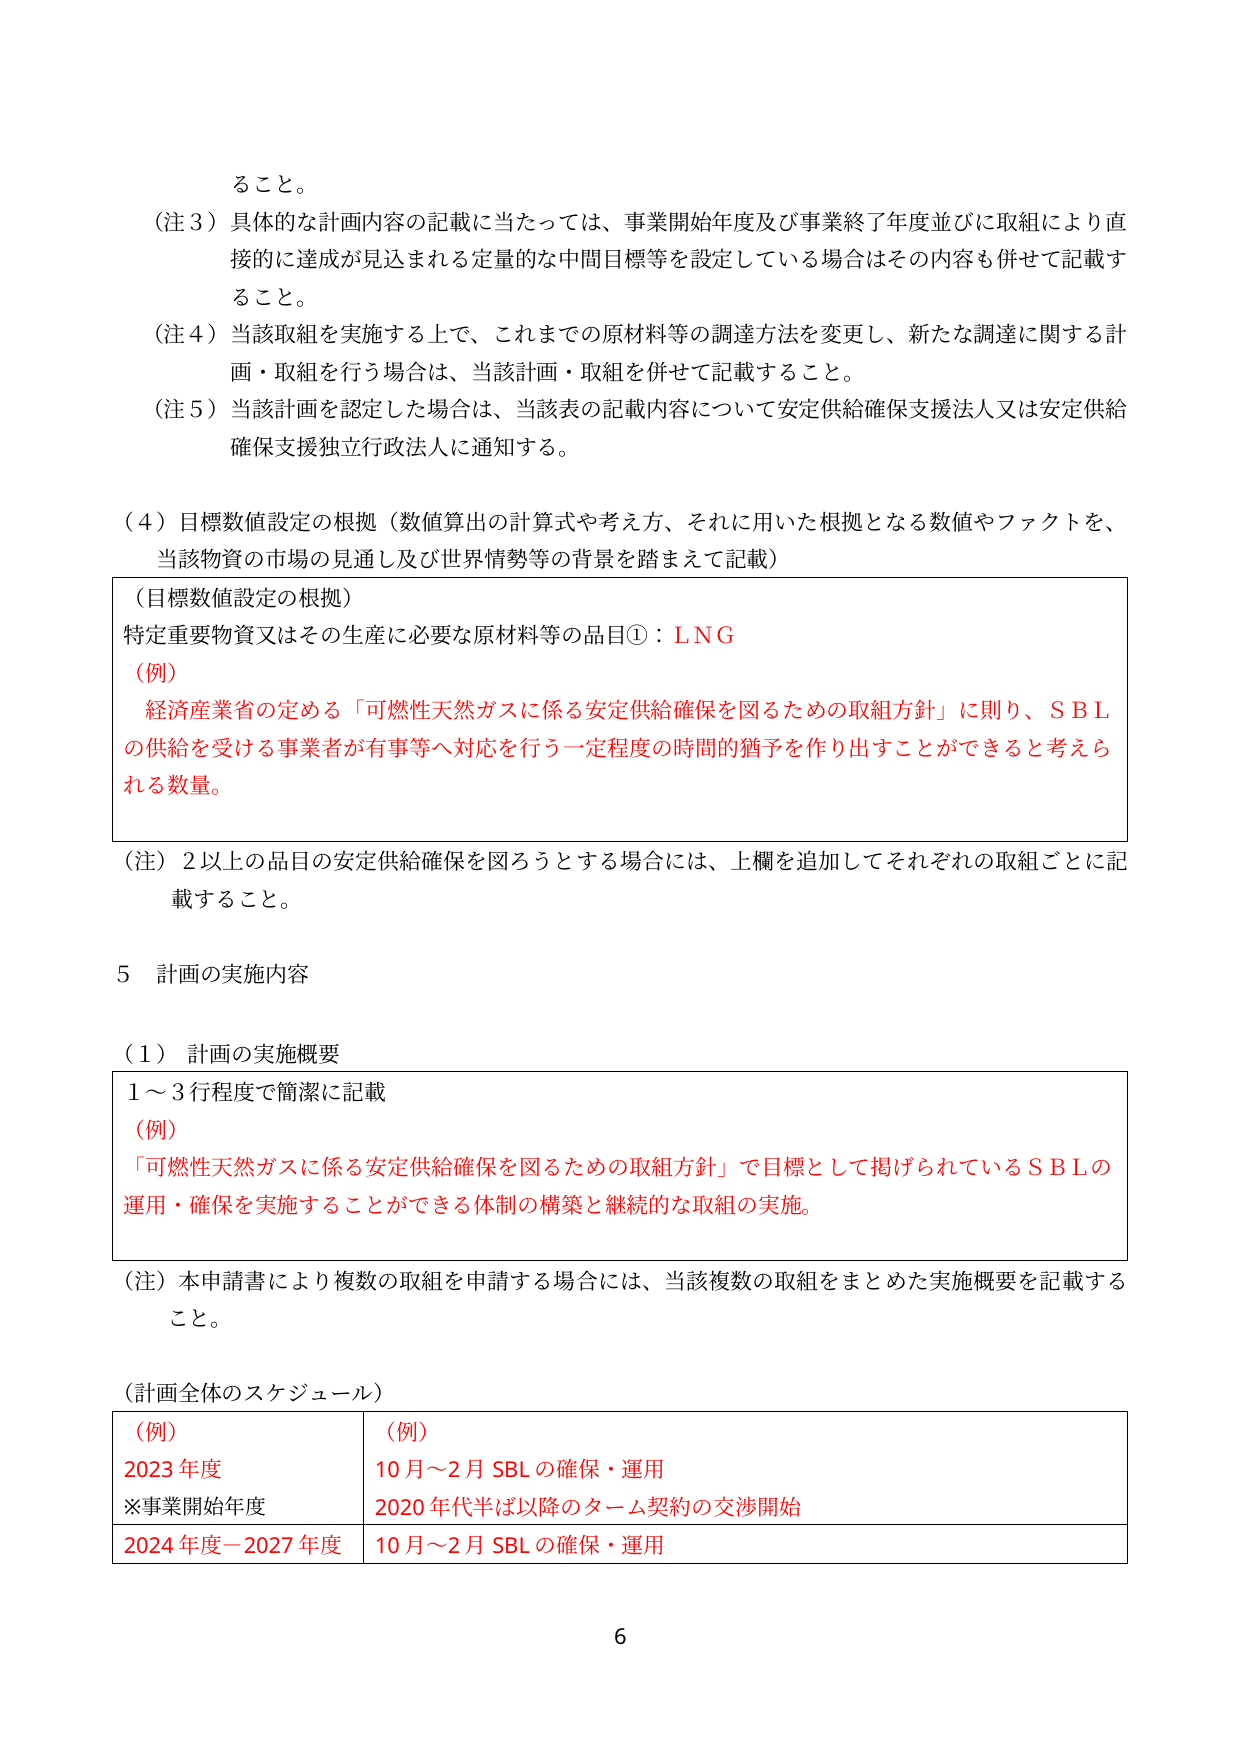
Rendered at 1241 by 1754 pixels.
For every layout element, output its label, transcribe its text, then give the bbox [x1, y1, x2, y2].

text （４）目標数値設定の根拠（数値算出の計算式や考え方、それに用いた根拠となる数値やファクトを、当該物資の市場の見通し及び世界情勢等の背景を踏まえて記載） [112, 502, 1128, 577]
text （注）２以上の品目の安定供給確保を図ろうとする場合には、上欄を追加してそれぞれの取組ごとに記載すること。 [112, 842, 1128, 917]
list 計画の実施概要 [112, 1034, 1128, 1071]
table_header （目標数値設定の根拠） 特定重要物資又はその生産に必要な原材料等の品目①：ＬＮＧ （例） 経済産業省の定める「可燃性天然ガスに係る安定供給確保を図るための取組方針」に則り、ＳＢＬの供給を受ける事業者が有事等へ対応を行う一定程度の時間的猶予を作り出すことができると考えられる数量。 [113, 578, 1127, 841]
table_header １～３行程度で簡潔に記載 （例） 「可燃性天然ガスに係る安定供給確保を図るための取組方針」で目標として掲げられているＳＢＬの運用・確保を実施することができる体制の構築と継続的な取組の実施。 [113, 1072, 1127, 1260]
list 具体的な計画内容の記載に当たっては、事業開始年度及び事業終了年度並びに取組により直接的に達成が見込まれる定量的な中間目標等を設定している場合はその内容も併せて記載すること。 [142, 202, 1128, 314]
text （計画全体のスケジュール） [112, 1373, 1128, 1411]
list （注）本申請書により複数の取組を申請する場合には、当該複数の取組をまとめた実施概要を記載すること。 [112, 1261, 1128, 1336]
table_cell 2024年度－2027年度 [113, 1525, 363, 1563]
table_header （例） 10月～2月 SBLの確保・運用 2020年代半ば以降のターム契約の交渉開始 [364, 1412, 1127, 1524]
list 当該計画を認定した場合は、当該表の記載内容について安定供給確保支援法人又は安定供給確保支援独立行政法人に通知する。 [142, 389, 1128, 464]
list 当該取組を実施する上で、これまでの原材料等の調達方法を変更し、新たな調達に関する計画・取組を行う場合は、当該計画・取組を併せて記載すること。 [142, 314, 1128, 389]
table_header （例） 2023年度 ※事業開始年度 [113, 1412, 363, 1524]
text ５ 計画の実施内容 [112, 954, 1128, 992]
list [142, 164, 1128, 202]
table_cell 10月～2月 SBLの確保・運用 [364, 1525, 1127, 1563]
